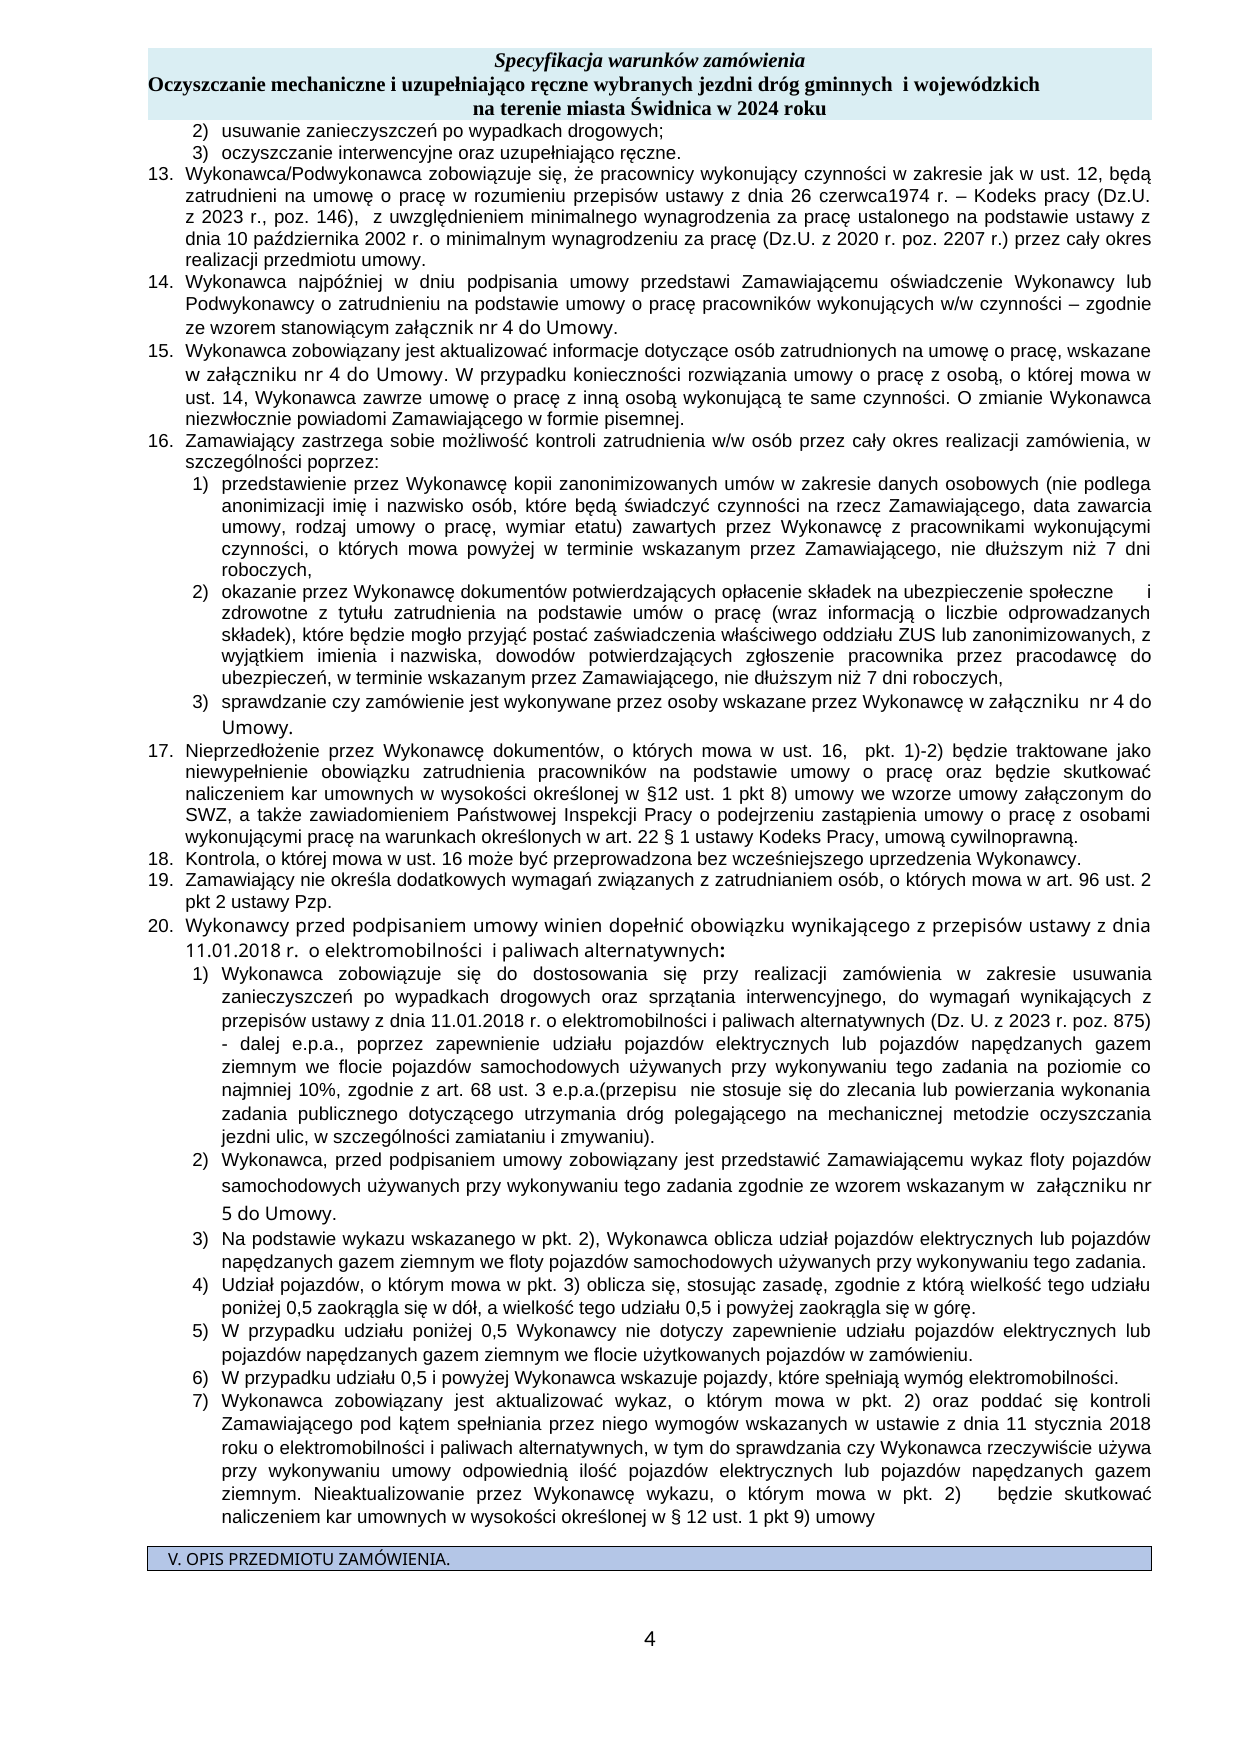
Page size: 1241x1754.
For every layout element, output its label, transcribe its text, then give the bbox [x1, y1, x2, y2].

list przedstawienie przez Wykonawcę kopii zanonimizowanych umów w zakresie danych osobowych (nie podlega anonimizacji imię i nazwisko osób, które będą świadczyć czynności na rzecz Zamawiającego, data zawarcia umowy, rodzaj umowy o pracę, wymiar etatu) zawartych przez Wykonawcę z pracownikami wykonującymi czynności, o których mowa powyżej w terminie wskazanym przez Zamawiającego, nie dłuższym niż 7 dni roboczych, [192, 473, 1152, 581]
list Wykonawca/Podwykonawca zobowiązuje się, że pracownicy wykonujący czynności w zakresie jak w ust. 12, będą zatrudnieni na umowę o pracę w rozumieniu przepisów ustawy z dnia 26 czerwca1974 r. – Kodeks pracy (Dz.U. z 2023 r., poz. 146), z uwzględnieniem minimalnego wynagrodzenia za pracę ustalonego na podstawie ustawy z dnia 10 października 2002 r. o minimalnym wynagrodzeniu za pracę (Dz.U. z 2020 r. poz. 2207 r.) przez cały okres realizacji przedmiotu umowy. [148, 163, 1152, 271]
list Kontrola, o której mowa w ust. 16 może być przeprowadzona bez wcześniejszego uprzedzenia Wykonawcy. [148, 847, 1152, 869]
list Wykonawca zobowiązany jest aktualizować informacje dotyczące osób zatrudnionych na umowę o pracę, wskazane w załączniku nr 4 do Umowy. W przypadku konieczności rozwiązania umowy o pracę z osobą, o której mowa w ust. 14, Wykonawca zawrze umowę o pracę z inną osobą wykonującą te same czynności. O zmianie Wykonawca niezwłocznie powiadomi Zamawiającego w formie pisemnej. [148, 339, 1152, 430]
list usuwanie zanieczyszczeń po wypadkach drogowych; [192, 120, 1152, 141]
list Udział pojazdów, o którym mowa w pkt. 3) oblicza się, stosując zasadę, zgodnie z którą wielkość tego udziału poniżej 0,5 zaokrągla się w dół, a wielkość tego udziału 0,5 i powyżej zaokrągla się w górę. [192, 1274, 1152, 1319]
list Wykonawca zobowiązuje się do dostosowania się przy realizacji zamówienia w zakresie usuwania zanieczyszczeń po wypadkach drogowych oraz sprzątania interwencyjnego, do wymagań wynikających z przepisów ustawy z dnia 11.01.2018 r. o elektromobilności i paliwach alternatywnych (Dz. U. z 2023 r. poz. 875) - dalej e.p.a., poprzez zapewnienie udziału pojazdów elektrycznych lub pojazdów napędzanych gazem ziemnym we flocie pojazdów samochodowych używanych przy wykonywaniu tego zadania na poziomie co najmniej 10%, zgodnie z art. 68 ust. 3 e.p.a.(przepisu nie stosuje się do zlecania lub powierzania wykonania zadania publicznego dotyczącego utrzymania dróg polegającego na mechanicznej metodzie oczyszczania jezdni ulic, w szczególności zamiataniu i zmywaniu). [192, 963, 1152, 1147]
list oczyszczanie interwencyjne oraz uzupełniająco ręczne. [192, 141, 1152, 163]
list Na podstawie wykazu wskazanego w pkt. 2), Wykonawca oblicza udział pojazdów elektrycznych lub pojazdów napędzanych gazem ziemnym we floty pojazdów samochodowych używanych przy wykonywaniu tego zadania. [192, 1227, 1152, 1272]
list sprawdzanie czy zamówienie jest wykonywane przez osoby wskazane przez Wykonawcę w załączniku nr 4 do Umowy. [192, 688, 1152, 739]
list Nieprzedłożenie przez Wykonawcę dokumentów, o których mowa w ust. 16, pkt. 1)-2) będzie traktowane jako niewypełnienie obowiązku zatrudnienia pracowników na podstawie umowy o pracę oraz będzie skutkować naliczeniem kar umownych w wysokości określonej w §12 ust. 1 pkt 8) umowy we wzorze umowy załączonym do SWZ, a także zawiadomieniem Państwowej Inspekcji Pracy o podejrzeniu zastąpienia umowy o pracę z osobami wykonującymi pracę na warunkach określonych w art. 22 § 1 ustawy Kodeks Pracy, umową cywilnoprawną. [148, 739, 1152, 847]
list Wykonawca zobowiązany jest aktualizować wykaz, o którym mowa w pkt. 2) oraz poddać się kontroli Zamawiającego pod kątem spełniania przez niego wymogów wskazanych w ustawie z dnia 11 stycznia 2018 roku o elektromobilności i paliwach alternatywnych, w tym do sprawdzania czy Wykonawca rzeczywiście używa przy wykonywaniu umowy odpowiednią ilość pojazdów elektrycznych lub pojazdów napędzanych gazem ziemnym. Nieaktualizowanie przez Wykonawcę wykazu, o którym mowa w pkt. 2) będzie skutkować naliczeniem kar umownych w wysokości określonej w § 12 ust. 1 pkt 9) umowy [192, 1390, 1152, 1528]
list Wykonawca najpóźniej w dniu podpisania umowy przedstawi Zamawiającemu oświadczenie Wykonawcy lub Podwykonawcy o zatrudnieniu na podstawie umowy o pracę pracowników wykonujących w/w czynności – zgodnie ze wzorem stanowiącym załącznik nr 4 do Umowy. [148, 271, 1152, 339]
list W przypadku udziału poniżej 0,5 Wykonawcy nie dotyczy zapewnienie udziału pojazdów elektrycznych lub pojazdów napędzanych gazem ziemnym we flocie użytkowanych pojazdów w zamówieniu. [192, 1320, 1152, 1365]
table_header V. OPIS PRZEDMIOTU ZAMÓWIENIA. [148, 1547, 1151, 1570]
list Wykonawca, przed podpisaniem umowy zobowiązany jest przedstawić Zamawiającemu wykaz floty pojazdów samochodowych używanych przy wykonywaniu tego zadania zgodnie ze wzorem wskazanym w załączniku nr 5 do Umowy. [192, 1149, 1152, 1225]
list okazanie przez Wykonawcę dokumentów potwierdzających opłacenie składek na ubezpieczenie społeczne i zdrowotne z tytułu zatrudnienia na podstawie umów o pracę (wraz informacją o liczbie odprowadzanych składek), które będzie mogło przyjąć postać zaświadczenia właściwego oddziału ZUS lub zanonimizowanych, z wyjątkiem imienia i nazwiska, dowodów potwierdzających zgłoszenie pracownika przez pracodawcę do ubezpieczeń, w terminie wskazanym przez Zamawiającego, nie dłuższym niż 7 dni roboczych, [192, 581, 1152, 688]
list Zamawiający nie określa dodatkowych wymagań związanych z zatrudnianiem osób, o których mowa w art. 96 ust. 2 pkt 2 ustawy Pzp. [148, 869, 1152, 912]
list Wykonawcy przed podpisaniem umowy winien dopełnić obowiązku wynikającego z przepisów ustawy z dnia 11.01.2018 r. o elektromobilności i paliwach alternatywnych: [148, 912, 1152, 963]
list W przypadku udziału 0,5 i powyżej Wykonawca wskazuje pojazdy, które spełniają wymóg elektromobilności. [192, 1367, 1152, 1388]
list Zamawiający zastrzega sobie możliwość kontroli zatrudnienia w/w osób przez cały okres realizacji zamówienia, w szczególności poprzez: [148, 430, 1152, 473]
